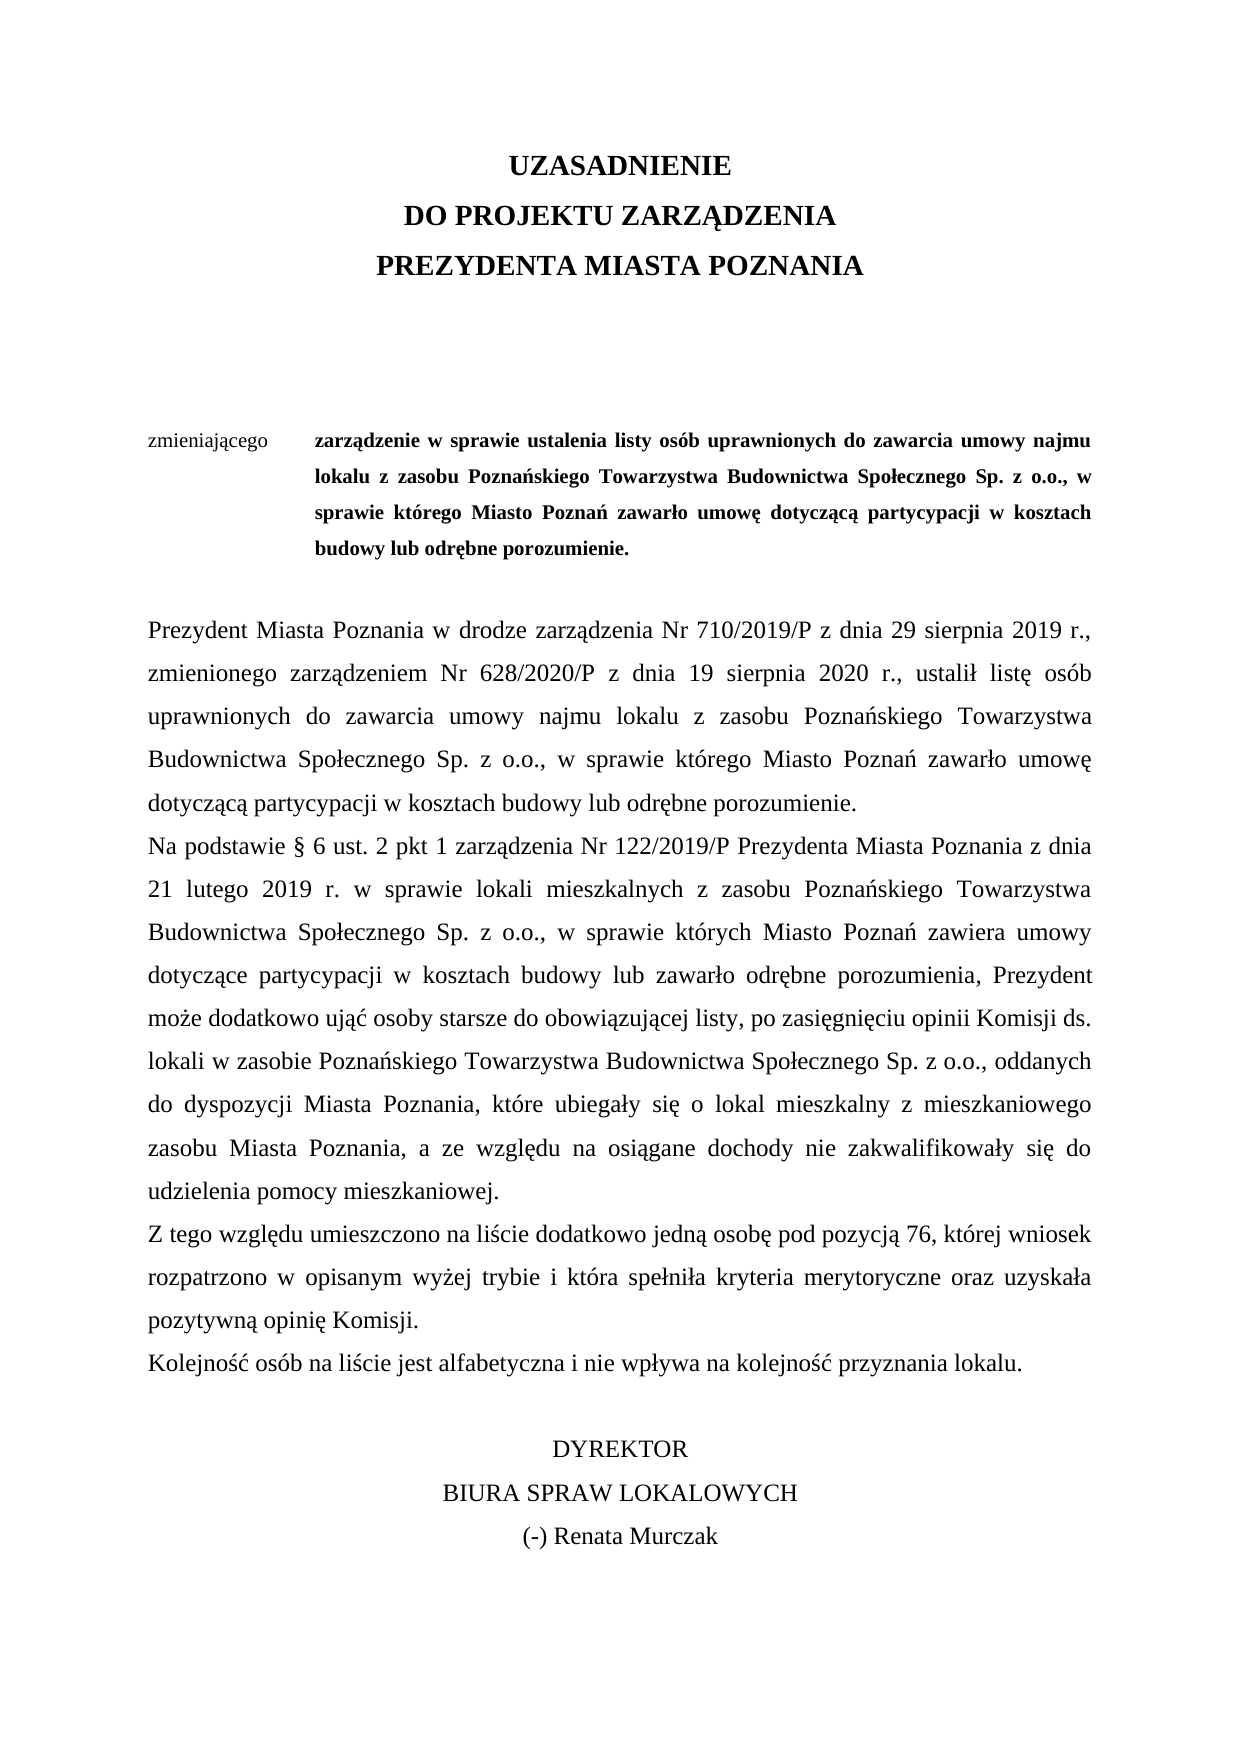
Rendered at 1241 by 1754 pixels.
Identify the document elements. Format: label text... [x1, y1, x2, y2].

table_header zmieniającego [136, 428, 303, 572]
text Z tego względu umieszczono na liście dodatkowo jedną osobę pod pozycją 76, której wniosek rozpatrzono w opisanym wyżej trybie i która spełniła kryteria merytoryczne oraz uzyskała pozytywną opinię Komisji. [148, 1219, 1093, 1334]
text (-) Renata Murczak [148, 1521, 1093, 1549]
subtitle UZASADNIENIE [148, 148, 1093, 181]
text Kolejność osób na liście jest alfabetyczna i nie wpływa na kolejność przyznania lokalu. [148, 1348, 1093, 1377]
subtitle PREZYDENTA MIASTA POZNANIA [148, 248, 1093, 282]
text DYREKTOR [148, 1434, 1093, 1463]
text BIURA SPRAW LOKALOWYCH [148, 1478, 1093, 1506]
text Prezydent Miasta Poznania w drodze zarządzenia Nr 710/2019/P z dnia 29 sierpnia 2019 r., zmienionego zarządzeniem Nr 628/2020/P z dnia 19 sierpnia 2020 r., ustalił listę osób uprawnionych do zawarcia umowy najmu lokalu z zasobu Poznańskiego Towarzystwa Budownictwa Społecznego Sp. z o.o., w sprawie którego Miasto Poznań zawarło umowę dotyczącą partycypacji w kosztach budowy lub odrębne porozumienie. [148, 615, 1093, 816]
subtitle DO PROJEKTU ZARZĄDZENIA [148, 198, 1093, 231]
table_header zarządzenie w sprawie ustalenia listy osób uprawnionych do zawarcia umowy najmu lokalu z zasobu Poznańskiego Towarzystwa Budownictwa Społecznego Sp. z o.o., w sprawie którego Miasto Poznań zawarło umowę dotyczącą partycypacji w kosztach budowy lub odrębne porozumienie. [303, 428, 1104, 572]
text Na podstawie § 6 ust. 2 pkt 1 zarządzenia Nr 122/2019/P Prezydenta Miasta Poznania z dnia 21 lutego 2019 r. w sprawie lokali mieszkalnych z zasobu Poznańskiego Towarzystwa Budownictwa Społecznego Sp. z o.o., w sprawie których Miasto Poznań zawiera umowy dotyczące partycypacji w kosztach budowy lub zawarło odrębne porozumienia, Prezydent może dodatkowo ująć osoby starsze do obowiązującej listy, po zasięgnięciu opinii Komisji ds. lokali w zasobie Poznańskiego Towarzystwa Budownictwa Społecznego Sp. z o.o., oddanych do dyspozycji Miasta Poznania, które ubiegały się o lokal mieszkalny z mieszkaniowego zasobu Miasta Poznania, a ze względu na osiągane dochody nie zakwalifikowały się do udzielenia pomocy mieszkaniowej. [148, 831, 1093, 1204]
